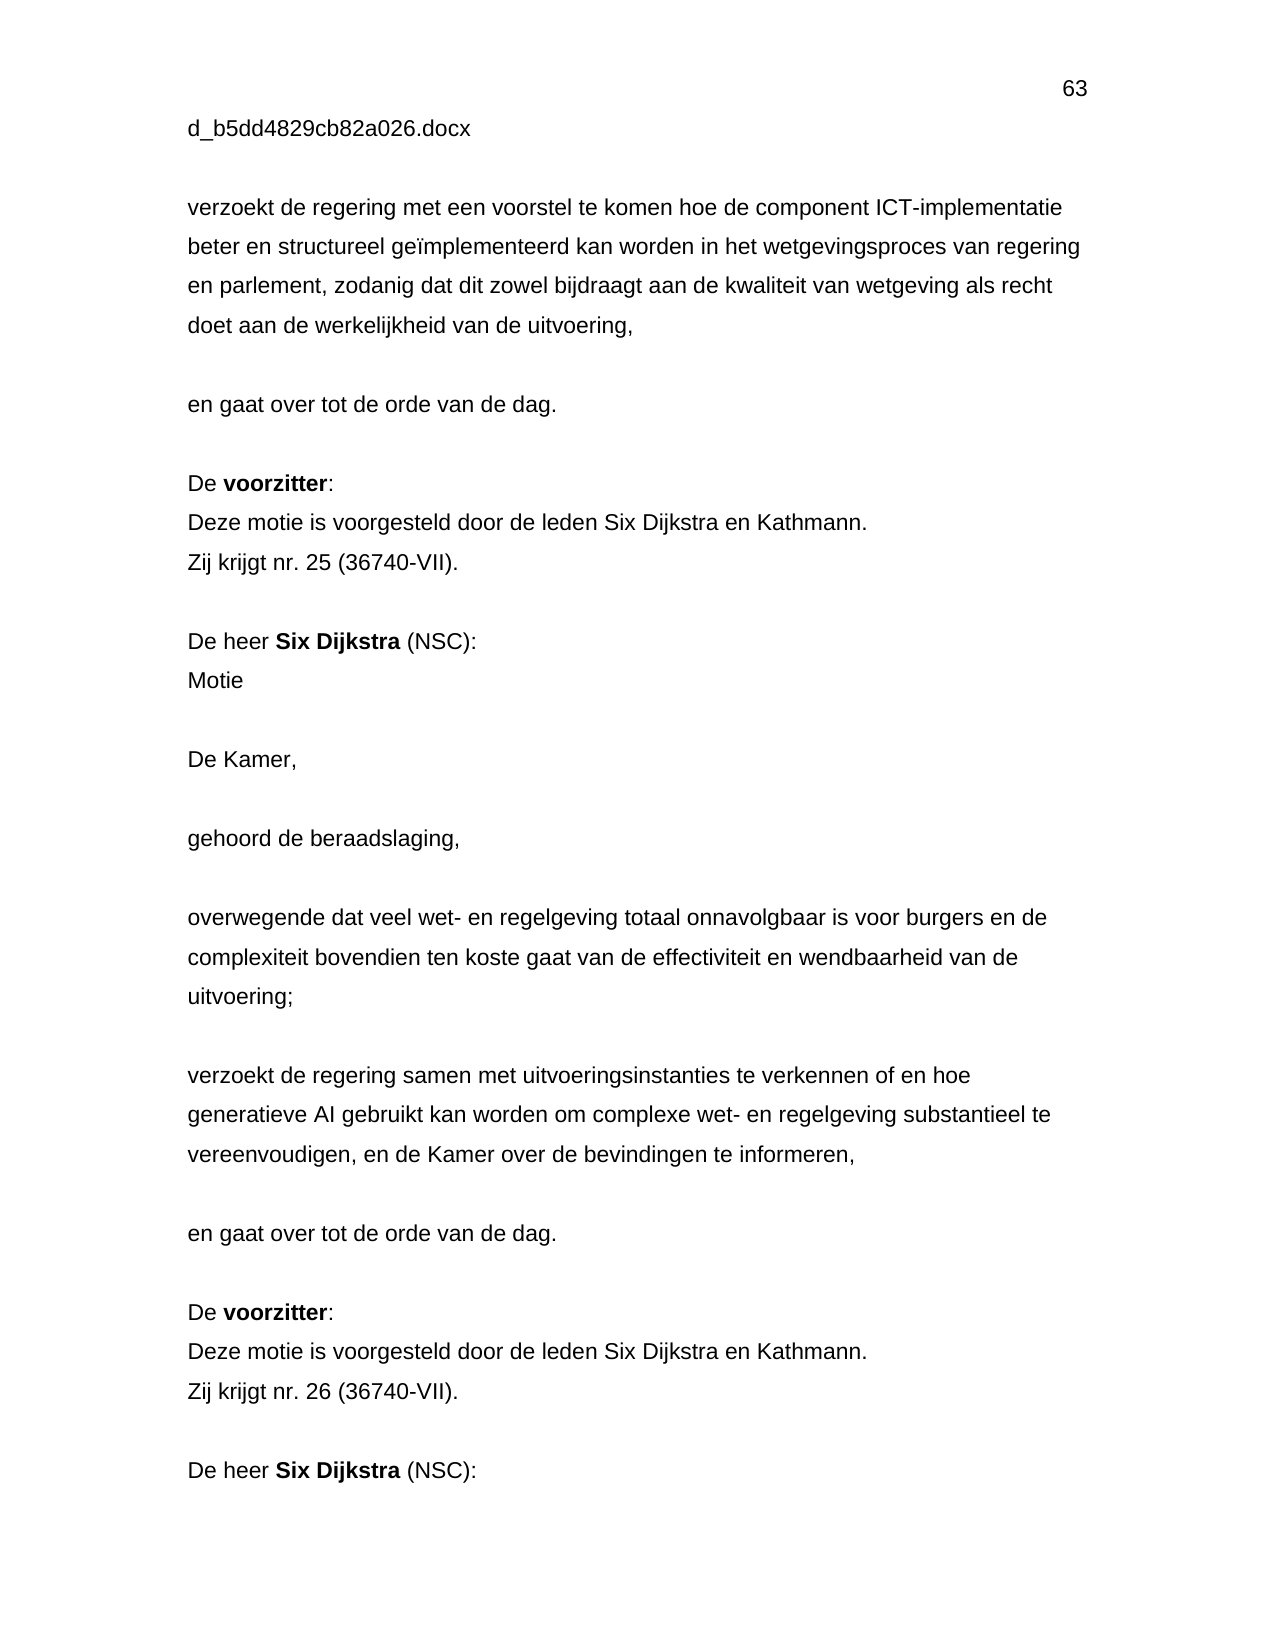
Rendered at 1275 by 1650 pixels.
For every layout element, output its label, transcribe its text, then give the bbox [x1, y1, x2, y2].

text De Kamer, [187, 746, 1087, 772]
text Zij krijgt nr. 25 (36740-VII). [187, 549, 1087, 575]
text Motie [187, 667, 1087, 693]
text en gaat over tot de orde van de dag. [187, 391, 1087, 417]
text Zij krijgt nr. 26 (36740-VII). [187, 1378, 1087, 1404]
text gehoord de beraadslaging, [187, 825, 1087, 851]
text De heer Six Dijkstra (NSC): [187, 628, 1087, 654]
text verzoekt de regering samen met uitvoeringsinstanties te verkennen of en hoe generatieve AI gebruikt kan worden om complexe wet- en regelgeving substantieel te vereenvoudigen, en de Kamer over de bevindingen te informeren, [187, 1062, 1087, 1167]
text Deze motie is voorgesteld door de leden Six Dijkstra en Kathmann. [187, 509, 1087, 536]
text De voorzitter: [187, 470, 1087, 496]
text en gaat over tot de orde van de dag. [187, 1220, 1087, 1246]
text De heer Six Dijkstra (NSC): [187, 1457, 1087, 1483]
text overwegende dat veel wet- en regelgeving totaal onnavolgbaar is voor burgers en de complexiteit bovendien ten koste gaat van de effectiviteit en wendbaarheid van de uitvoering; [187, 904, 1087, 1009]
text De voorzitter: [187, 1299, 1087, 1325]
text Deze motie is voorgesteld door de leden Six Dijkstra en Kathmann. [187, 1338, 1087, 1365]
text verzoekt de regering met een voorstel te komen hoe de component ICT-implementatie beter en structureel geïmplementeerd kan worden in het wetgevingsproces van regering en parlement, zodanig dat dit zowel bijdraagt aan de kwaliteit van wetgeving als recht doet aan de werkelijkheid van de uitvoering, [187, 193, 1087, 338]
